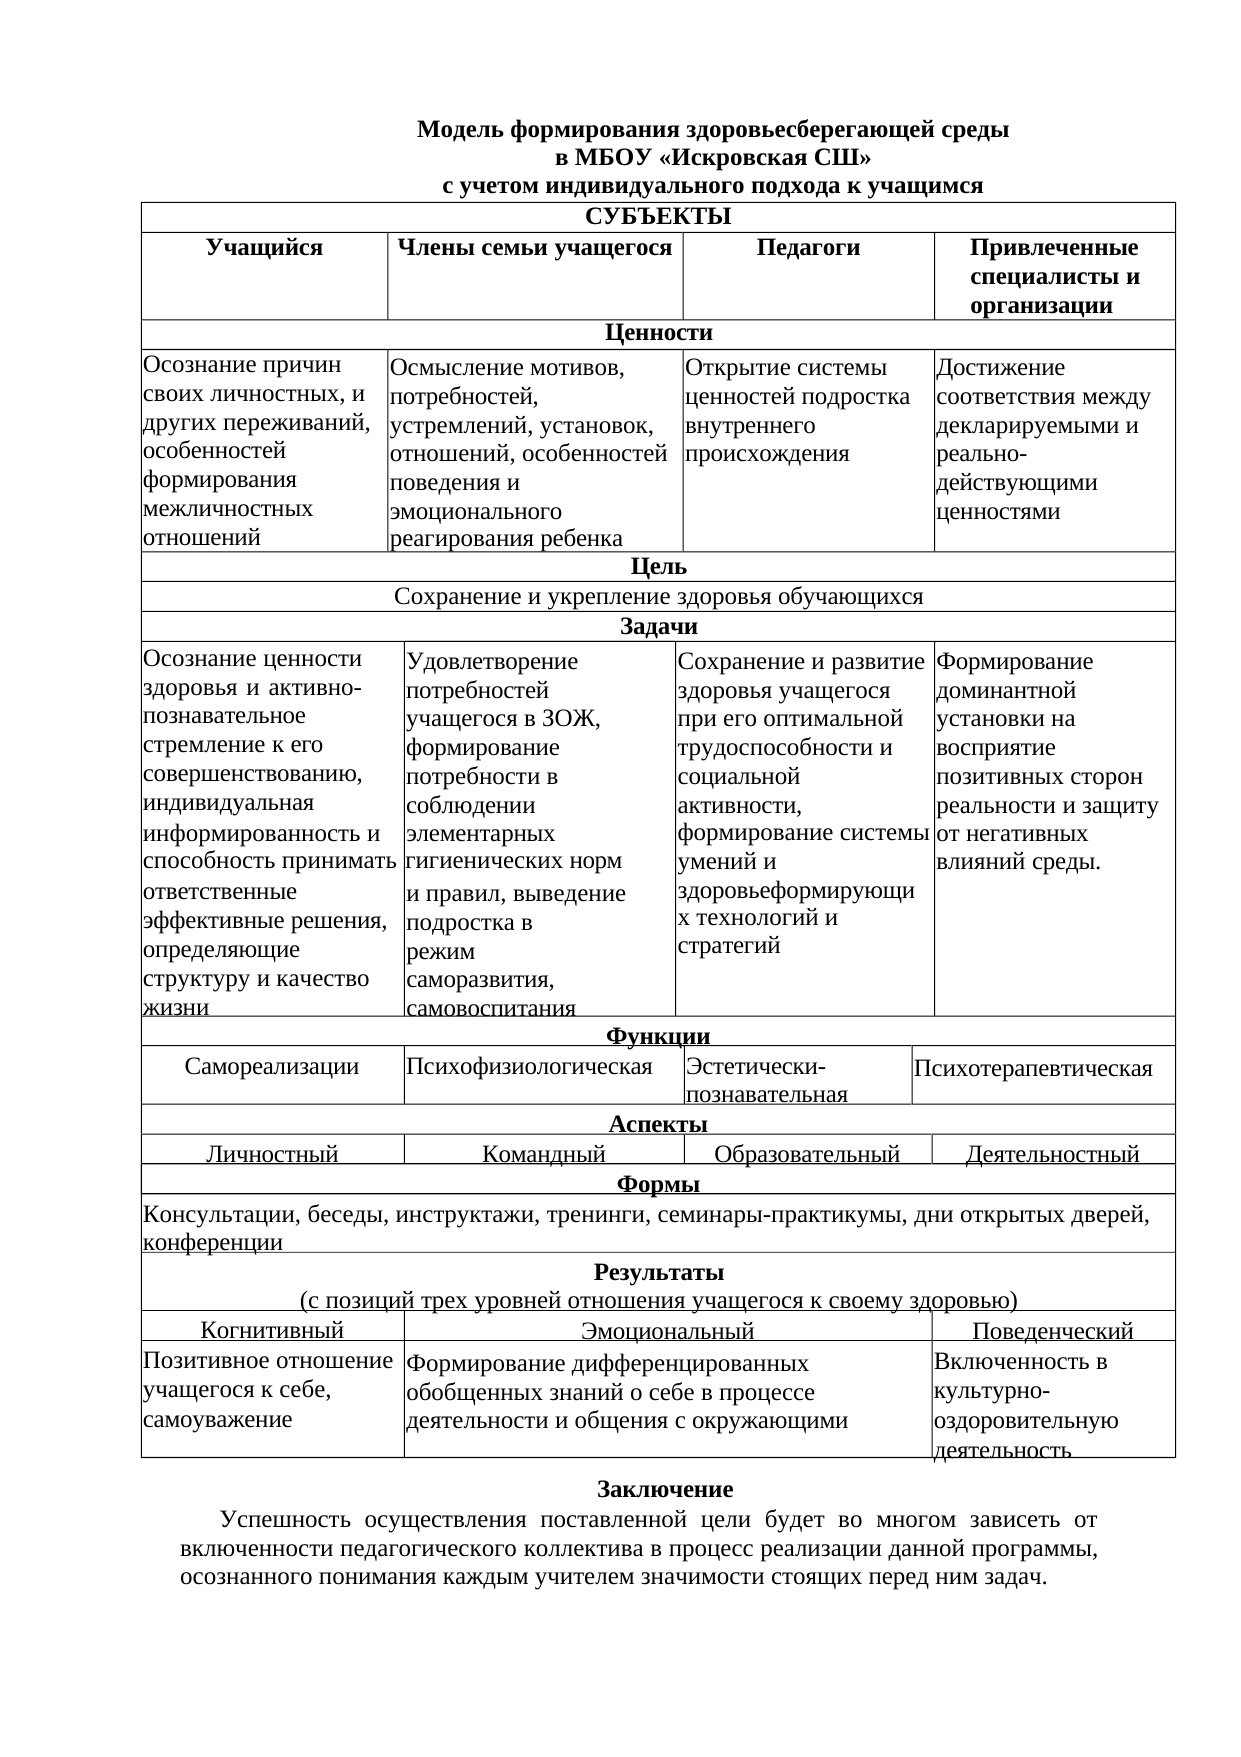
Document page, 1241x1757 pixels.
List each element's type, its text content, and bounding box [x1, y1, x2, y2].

text стремление к его [143, 729, 371, 758]
text структуру и качество жизни [143, 963, 389, 1020]
text Эмоциональный [581, 1316, 854, 1345]
text Психотерапевтическая [914, 1053, 1190, 1082]
text Сохранение и укрепление здоровья обучающихся [169, 581, 1149, 610]
text происхождения [685, 438, 911, 467]
text режим [406, 936, 630, 964]
text учащегося в ЗОЖ, формирование потребности в соблюдении [406, 703, 601, 818]
subtitle Формы [617, 1169, 1190, 1198]
text Модель формирования здоровьесберегающей среды в МБОУ «Искровская СШ» [417, 116, 1017, 171]
text Открытие системы ценностей подростка внутреннего [685, 352, 911, 438]
subtitle Цель [169, 552, 1149, 580]
text эффективные решения, определяющие [143, 905, 389, 963]
subtitle Функции [606, 1022, 851, 1050]
text Сохранение и развитие здоровья учащегося при его оптимальной [677, 646, 925, 732]
text действующими ценностями [936, 467, 1101, 525]
text саморазвития, самовоспитания [406, 964, 630, 1022]
text информированность и [143, 818, 380, 847]
text Осознание причин своих личностных, и других переживаний, особенностей формирования межличностных отношений [143, 349, 371, 551]
text и правил, выведение подростка в [406, 878, 630, 936]
subtitle Задачи [169, 611, 1150, 640]
text Учащийся Члены семьи учащегося Педагоги Привлеченные [205, 232, 1190, 261]
text Поведенческий Включенность в культурно- оздоровительную деятельность [933, 1316, 1137, 1463]
subtitle Результаты [169, 1258, 1149, 1286]
text познавательная [686, 1080, 851, 1108]
text устремлений, установок, отношений, особенностей поведения и эмоционального [389, 410, 668, 525]
text Формирование дифференцированных обобщенных знаний о себе в процессе [406, 1348, 854, 1406]
text восприятие позитивных сторон реальности и защиту [936, 732, 1160, 818]
text здоровьеформирующи х технологий и стратегий [677, 876, 919, 958]
text Осмысление мотивов, потребностей, [389, 352, 625, 410]
text влияний среды. [936, 847, 1190, 875]
text совершенствованию, индивидуальная [143, 758, 371, 815]
text Достижение [936, 352, 1190, 381]
subtitle Заключение [597, 1474, 854, 1503]
text умений и [677, 847, 781, 875]
text специалисты и организации [970, 261, 1190, 318]
text элементарных [406, 819, 562, 847]
text формирование системы от негативных [677, 818, 1190, 847]
text деятельности и общения с окружающими [406, 1406, 854, 1434]
text Удовлетворение потребностей [406, 646, 581, 703]
text Ценности [169, 318, 1149, 346]
text Самореализации Психофизиологическая Эстетически- [184, 1052, 851, 1080]
text способность принимать гигиенических норм [143, 847, 629, 874]
text Успешность осуществления поставленной цели будет во многом зависеть от включенности педагогического коллектива в процесс реализации данной программы, осознанного понимания каждым учителем значимости стоящих перед ним задач. [180, 1504, 1099, 1590]
subtitle Аспекты [608, 1109, 851, 1138]
text Осознание ценности здоровья и активно- познавательное [143, 643, 362, 729]
text Личностный Командный Образовательный Деятельностный [206, 1139, 1190, 1168]
text Консультации, беседы, инструктажи, тренинги, семинары-практикумы, дни открытых дверей, конференции [143, 1201, 1190, 1256]
text Когнитивный Позитивное отношение учащегося к себе, самоуважение [143, 1315, 394, 1433]
text (с позиций трех уровней отношения учащегося к своему здоровью) [169, 1286, 1149, 1314]
text соответствия между декларируемыми и реально- [936, 381, 1152, 467]
text трудоспособности и социальной активности, [677, 732, 893, 818]
text реагирования ребенка [389, 525, 667, 552]
text с учетом индивидуального подхода к учащимся СУБЪЕКТЫ [442, 171, 1080, 229]
text Формирование доминантной установки на [936, 646, 1097, 732]
text ответственные [143, 876, 389, 905]
